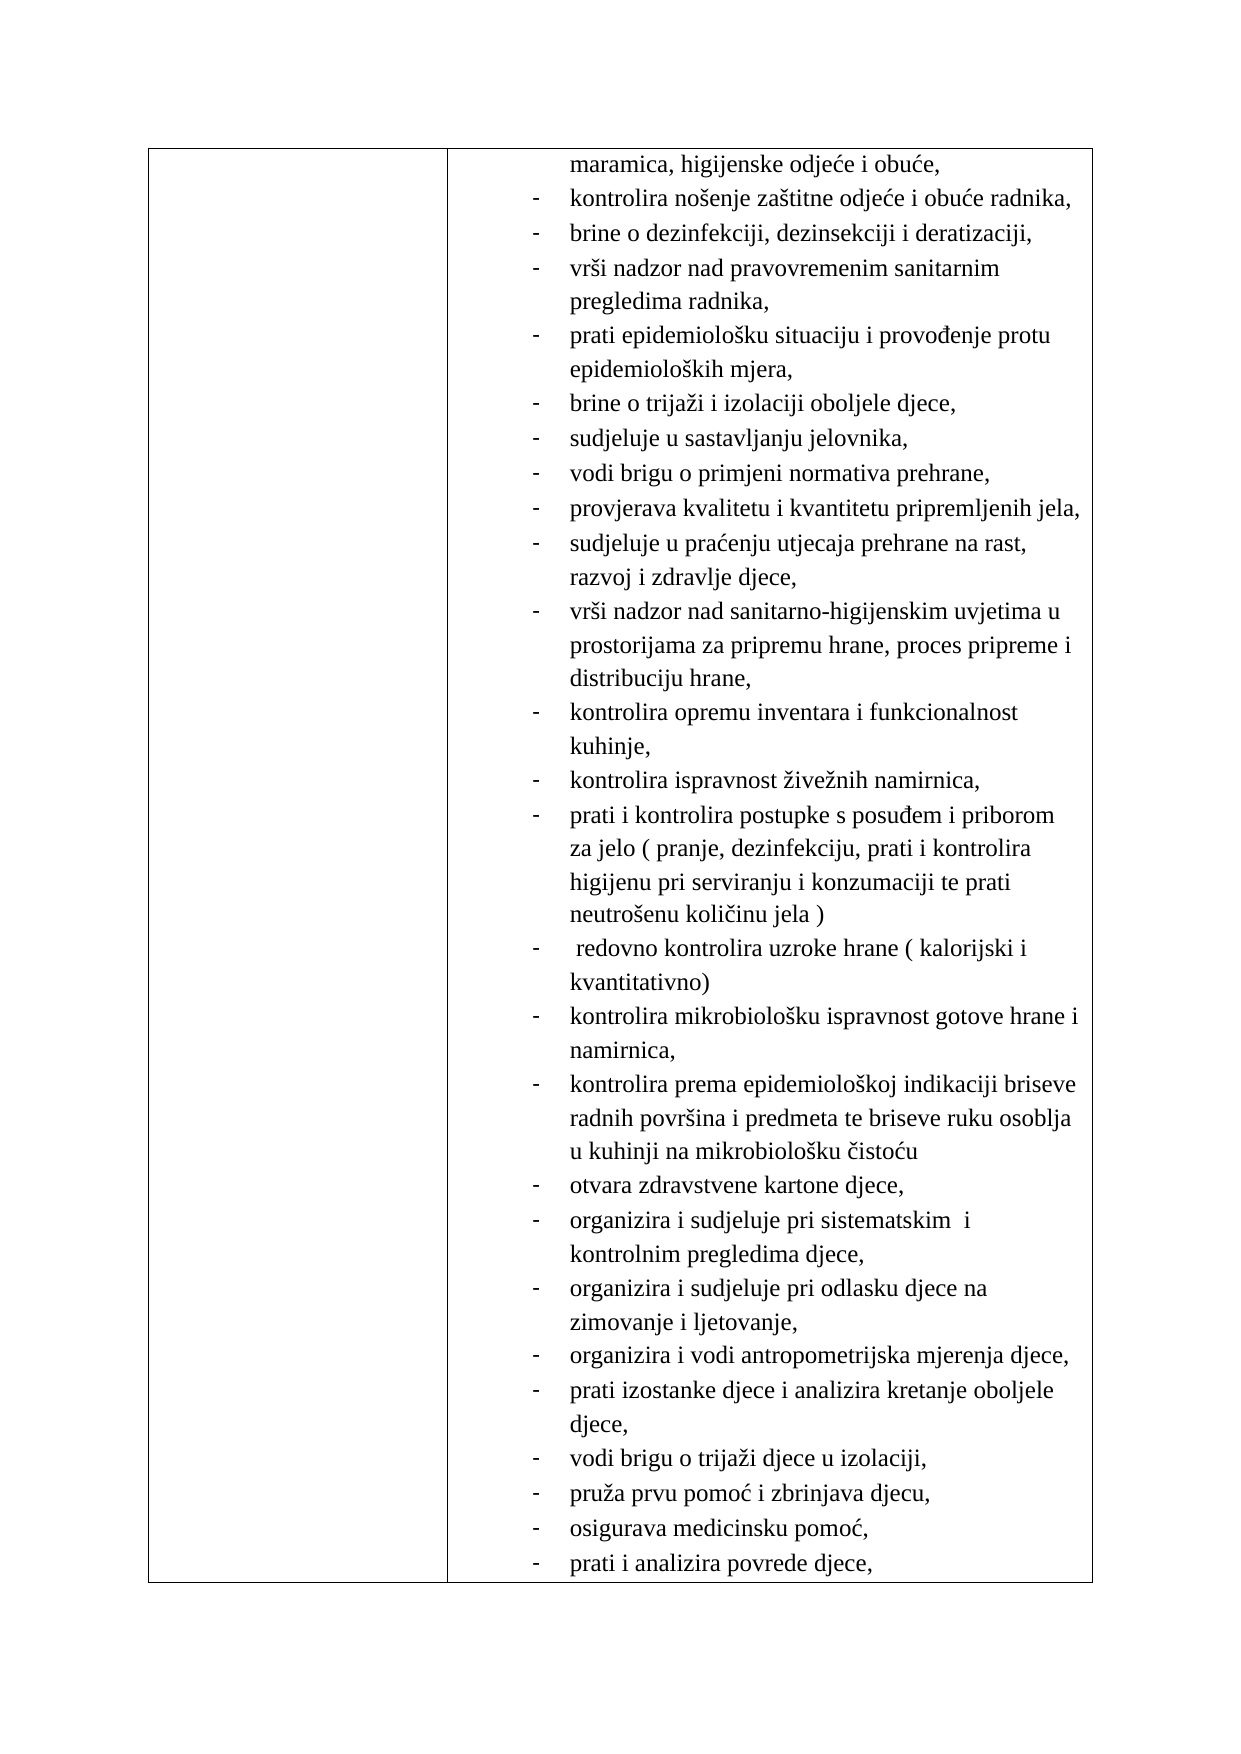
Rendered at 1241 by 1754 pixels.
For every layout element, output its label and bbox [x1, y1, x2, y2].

table_cell [149, 149, 447, 1582]
